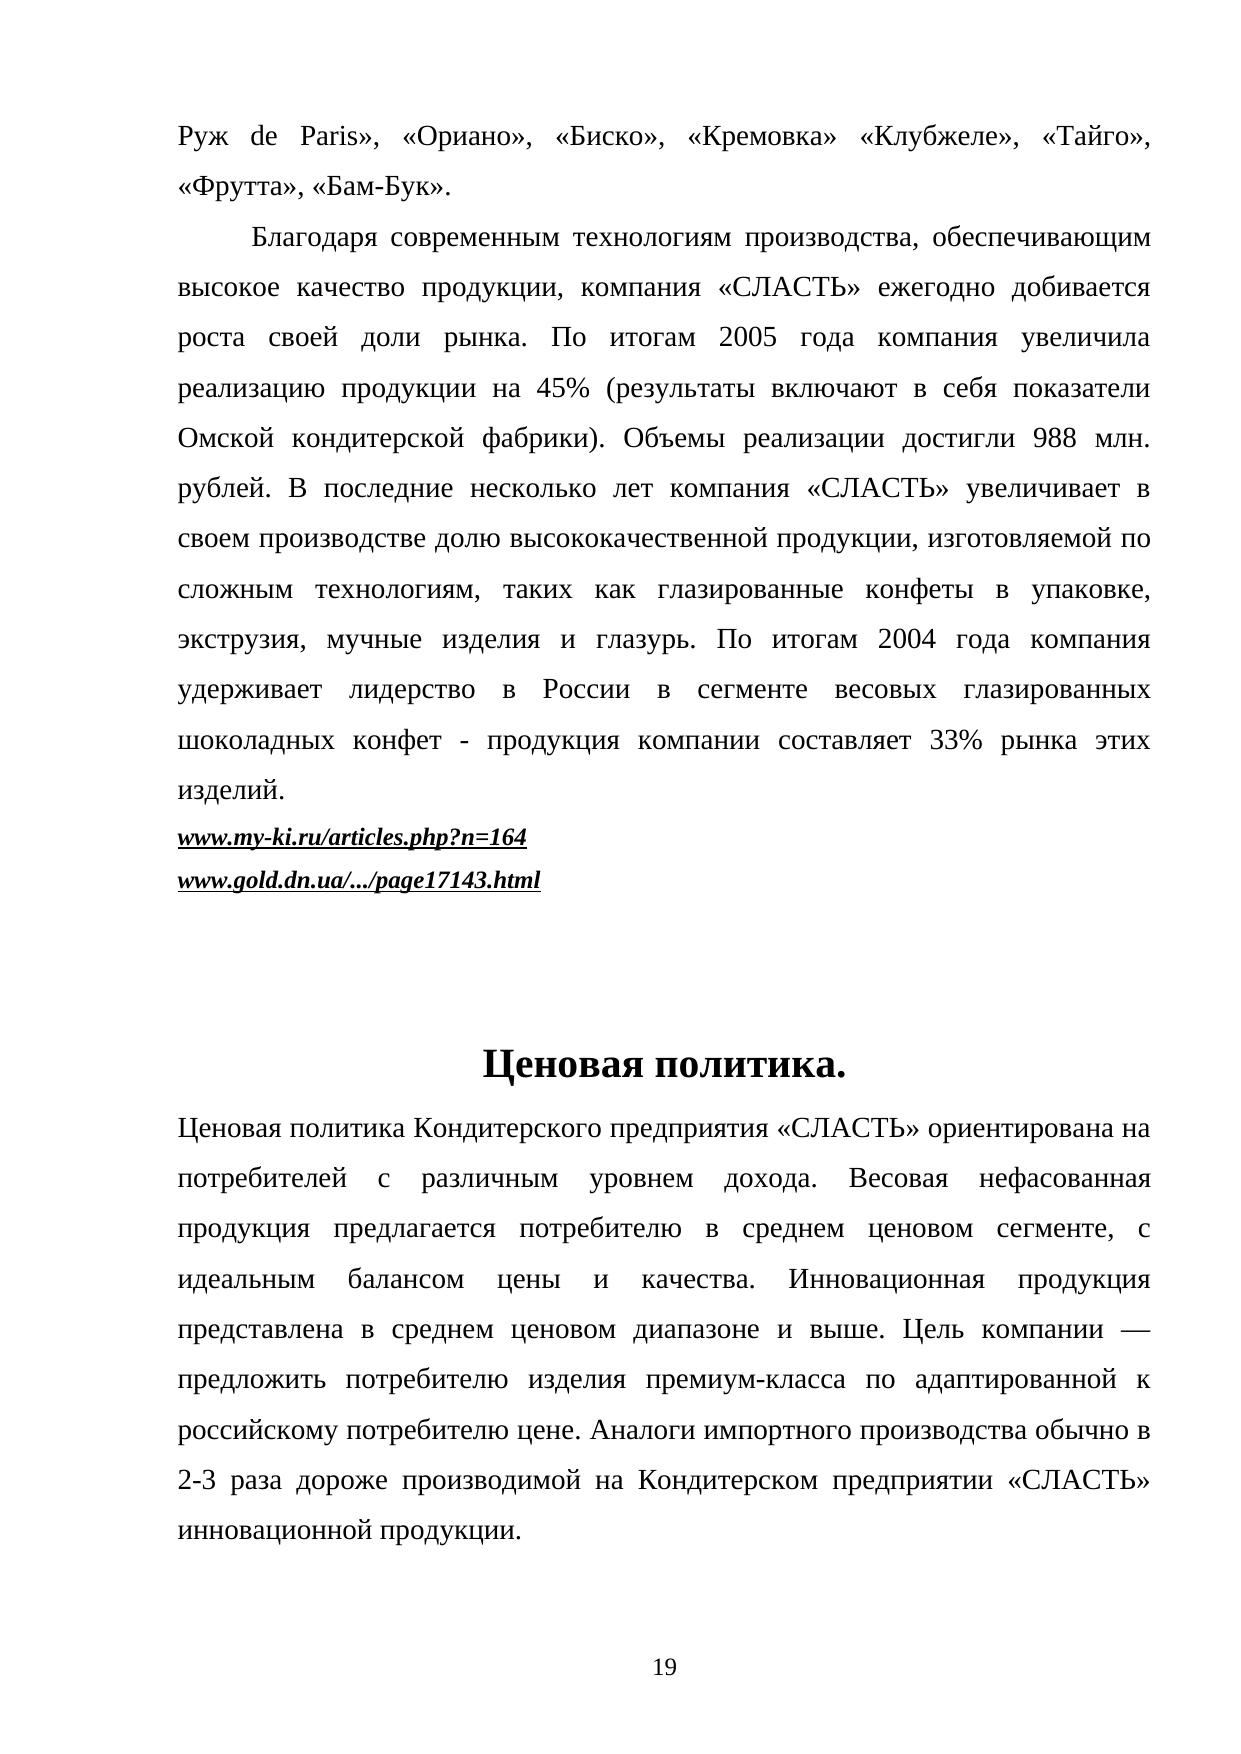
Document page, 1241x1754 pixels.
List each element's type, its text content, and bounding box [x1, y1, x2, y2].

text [177, 118, 1152, 202]
text www.gold.dn.ua/.../page17143.html [177, 866, 1152, 894]
text Ценовая политика Кондитерского предприятия «СЛАСТЬ» ориентирована на потребителей с различным уровнем дохода. Весовая нефасованная продукция предлагается потребителю в среднем ценовом сегменте, с идеальным балансом цены и качества. Инновационная продукция представлена в среднем ценовом диапазоне и выше. Цель компании — предложить потребителю изделия премиум-класса по адаптированной к российскому потребителю цене. Аналоги импортного производства обычно в 2-3 раза дороже производимой на Кондитерском предприятии «СЛАСТЬ» инновационной продукции. [177, 1110, 1152, 1546]
text Ценовая политика. [177, 1038, 1152, 1086]
text www.my-ki.ru/articles.php?n=164 [177, 822, 1152, 851]
text Благодаря современным технологиям производства, обеспечивающим высокое качество продукции, компания «СЛАСТЬ» ежегодно добивается роста своей доли рынка. По итогам 2005 года компания увеличила реализацию продукции на 45% (результаты включают в себя показатели Омской кондитерской фабрики). Объемы реализации достигли 988 млн. рублей. В последние несколько лет компания «СЛАСТЬ» увеличивает в своем производстве долю высококачественной продукции, изготовляемой по сложным технологиям, таких как глазированные конфеты в упаковке, экструзия, мучные изделия и глазурь. По итогам 2004 года компания удерживает лидерство в России в сегменте весовых глазированных шоколадных конфет - продукция компании составляет 33% рынка этих изделий. [177, 219, 1152, 806]
